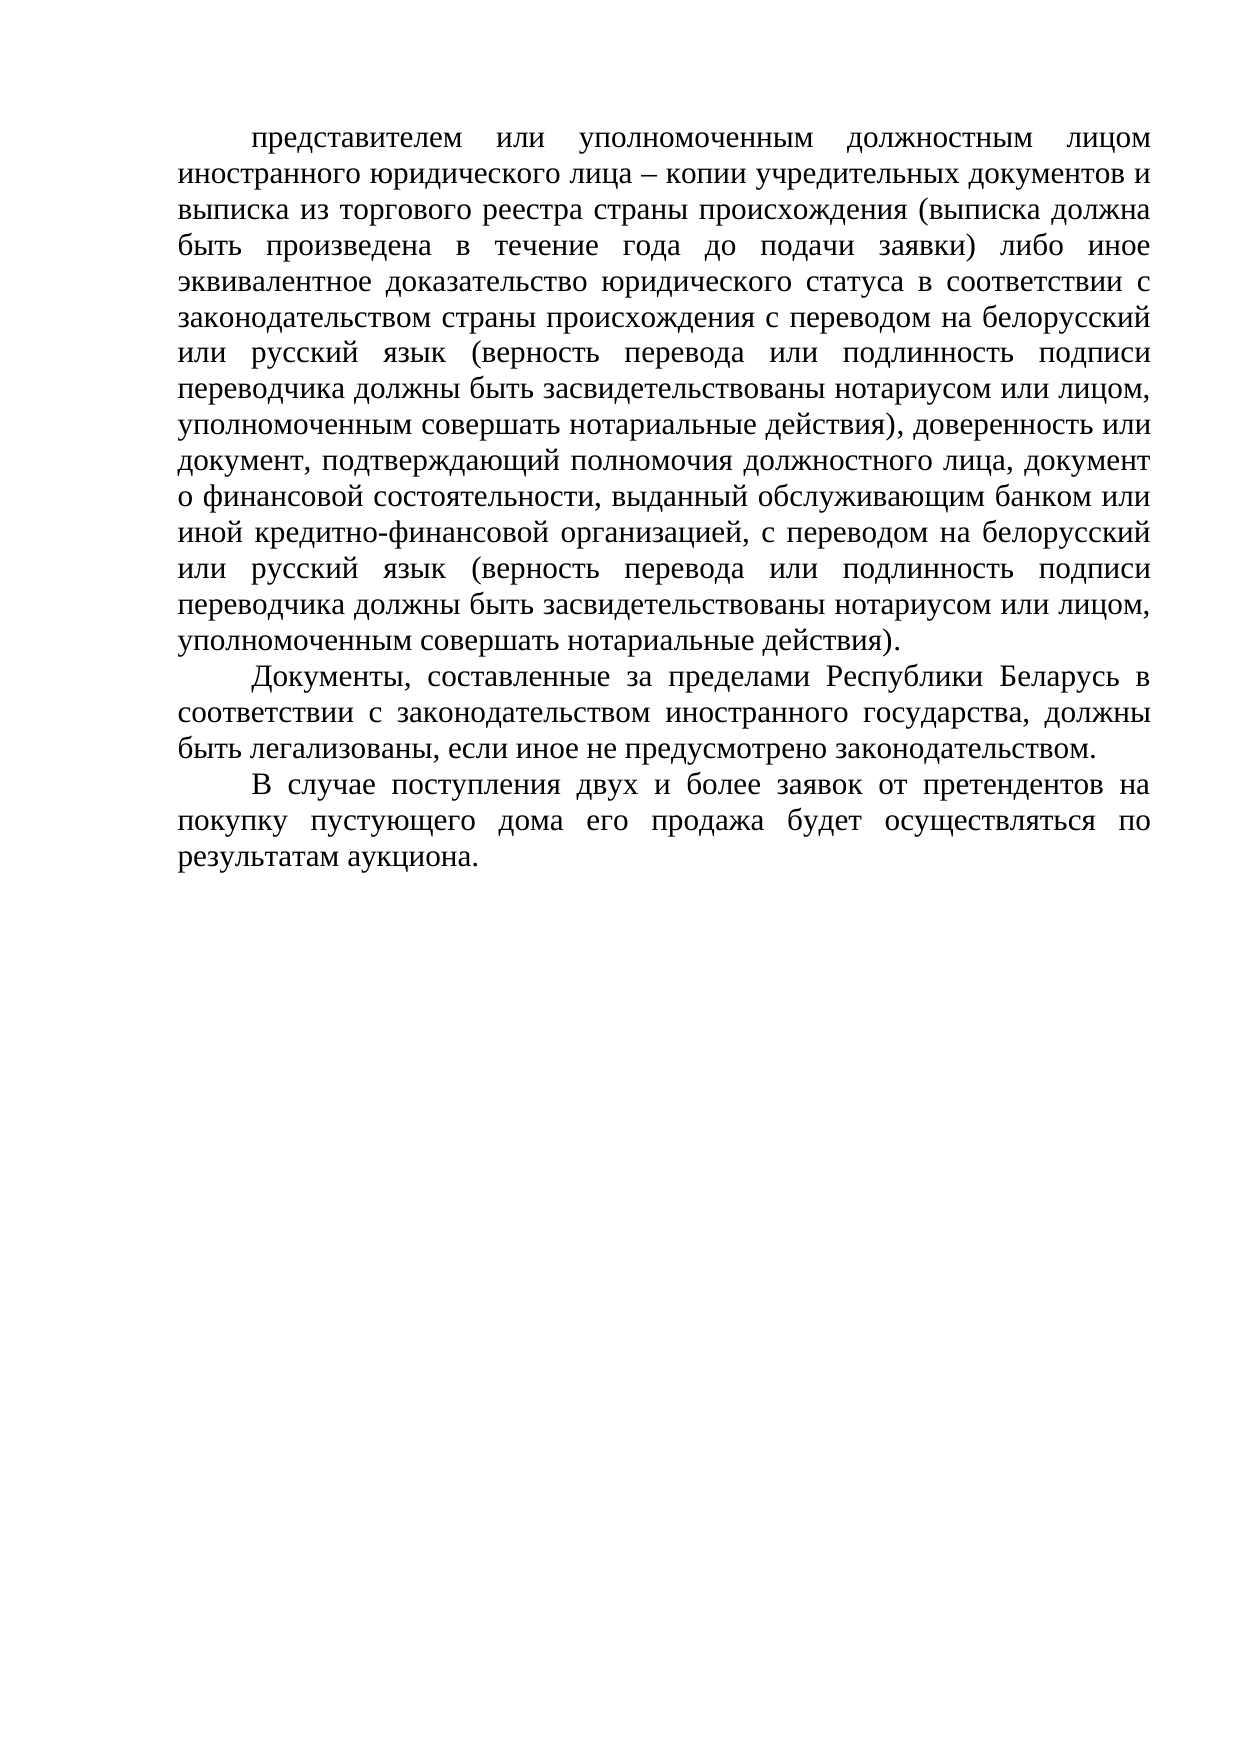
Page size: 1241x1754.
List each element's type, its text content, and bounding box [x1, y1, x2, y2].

text В случае поступления двух и более заявок от претендентов на покупку пустующего дома его продажа будет осуществляться по результатам аукциона. [177, 765, 1152, 873]
text Документы, составленные за пределами Республики Беларусь в соответствии с законодательством иностранного государства, должны быть легализованы, если иное не предусмотрено законодательством. [177, 657, 1152, 765]
text представителем или уполномоченным должностным лицом иностранного юридического лица – копии учредительных документов и выписка из торгового реестра страны происхождения (выписка должна быть произведена в течение года до подачи заявки) либо иное эквивалентное доказательство юридического статуса в соответствии с законодательством страны происхождения с переводом на белорусский или русский язык (верность перевода или подлинность подписи переводчика должны быть засвидетельствованы нотариусом или лицом, уполномоченным совершать нотариальные действия), доверенность или документ, подтверждающий полномочия должностного лица, документ о финансовой состоятельности, выданный обслуживающим банком или иной кредитно-финансовой организацией, с переводом на белорусский или русский язык (верность перевода или подлинность подписи переводчика должны быть засвидетельствованы нотариусом или лицом, уполномоченным совершать нотариальные действия). [177, 118, 1152, 657]
